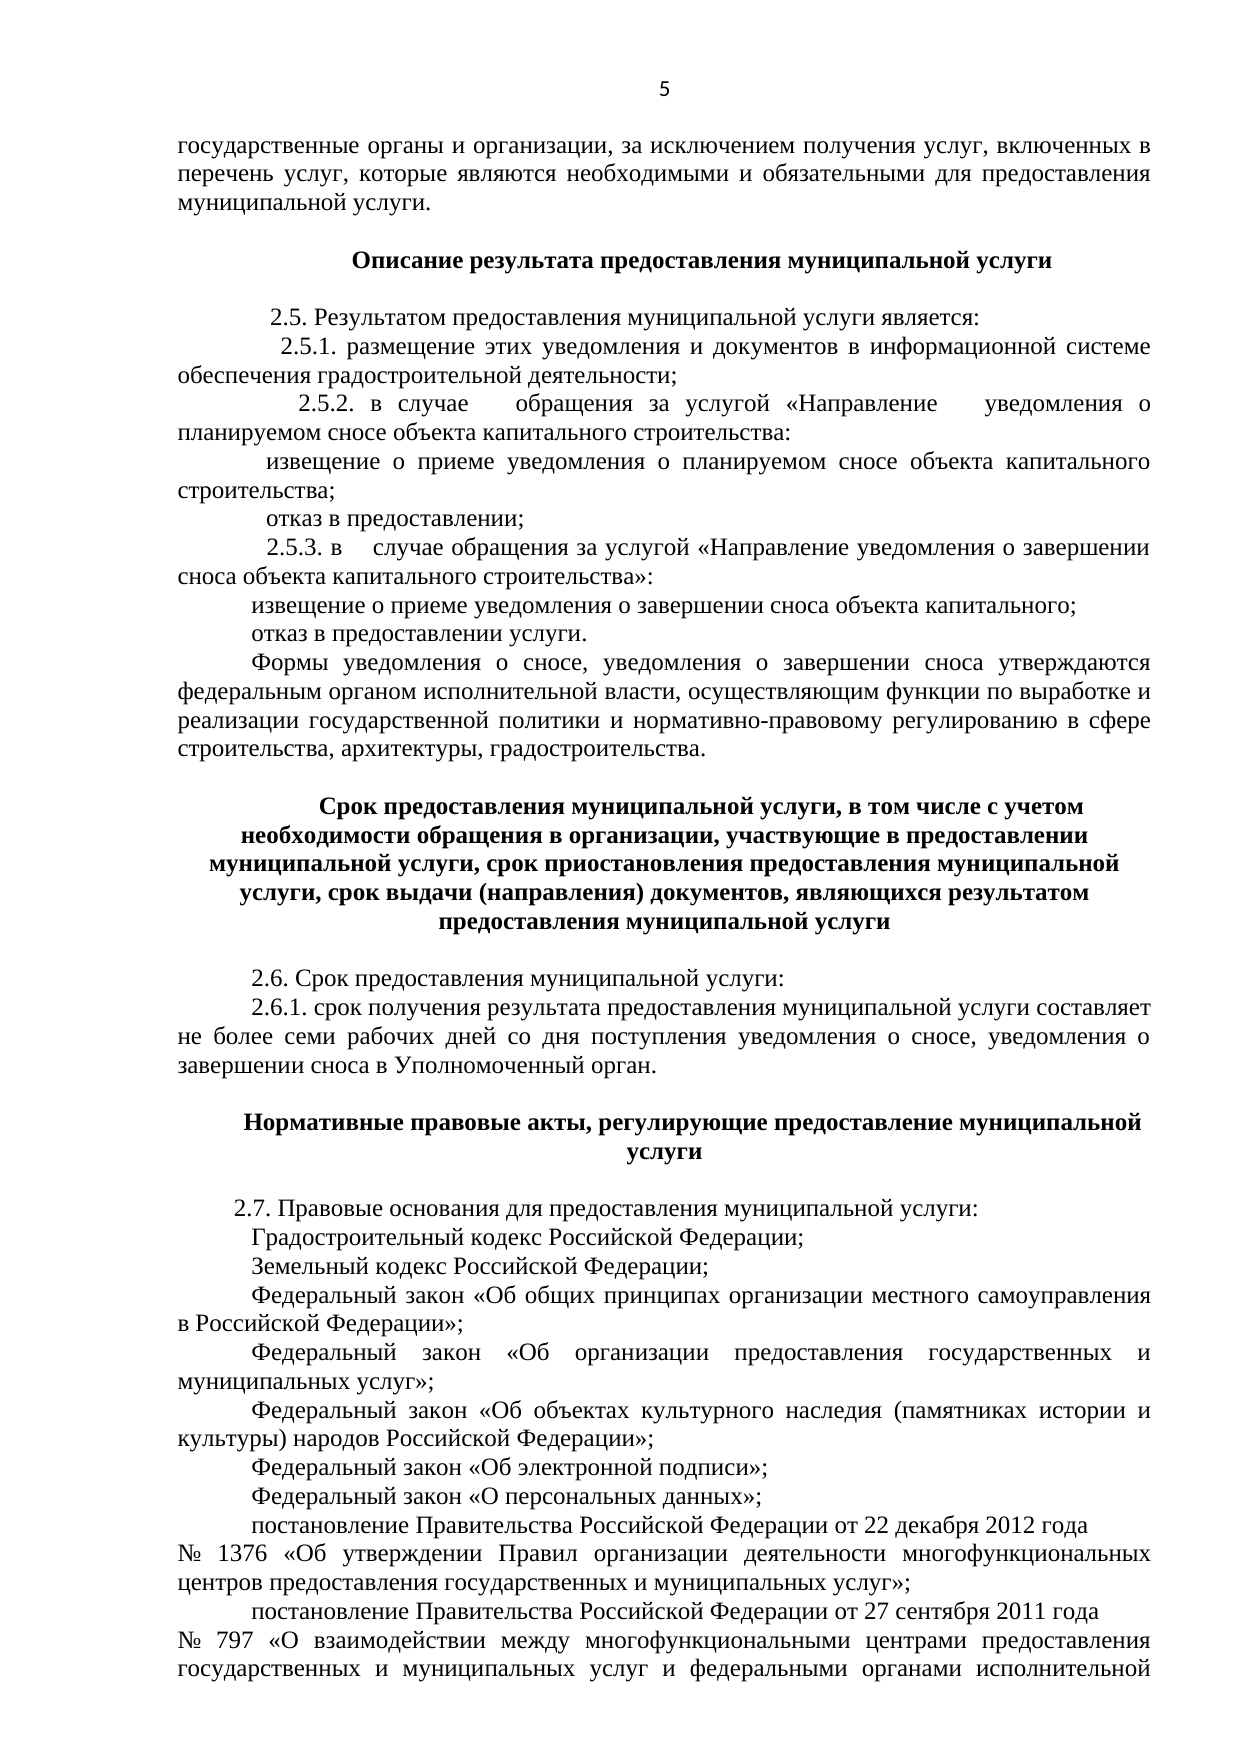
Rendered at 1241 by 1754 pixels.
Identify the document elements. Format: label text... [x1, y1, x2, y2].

text Срок предоставления муниципальной услуги, в том числе с учетом необходимости обращения в организации, участвующие в предоставлении муниципальной услуги, срок приостановления предоставления муниципальной услуги, срок выдачи (направления) документов, являющихся результатом предоставления муниципальной услуги [177, 791, 1152, 935]
text Федеральный закон «Об организации предоставления государственных и муниципальных услуг»; [177, 1337, 1152, 1395]
text 2.5. Результатом предоставления муниципальной услуги является: [177, 302, 1152, 331]
text Нормативные правовые акты, регулирующие предоставление муниципальной услуги [177, 1107, 1152, 1165]
text извещение о приеме уведомления о завершении сноса объекта капитального; [177, 590, 1152, 618]
text Федеральный закон «Об общих принципах организации местного самоуправления в Российской Федерации»; [177, 1280, 1152, 1337]
text постановление Правительства Российской Федерации от 22 декабря 2012 года [177, 1510, 1152, 1538]
text 2.6. Срок предоставления муниципальной услуги: [177, 963, 1152, 992]
text № 1376 «Об утверждении Правил организации деятельности многофункциональных центров предоставления государственных и муниципальных услуг»; [177, 1538, 1152, 1596]
text извещение о приеме уведомления о планируемом сносе объекта капитального строительства; [177, 446, 1152, 503]
text Земельный кодекс Российской Федерации; [177, 1251, 1152, 1280]
text отказ в предоставлении; [177, 503, 1152, 532]
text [177, 130, 1152, 216]
text Федеральный закон «О персональных данных»; [177, 1481, 1152, 1510]
text 2.5.3. в случае обращения за услугой «Направление уведомления о завершении сноса объекта капитального строительства»: [177, 532, 1152, 590]
text отказ в предоставлении услуги. [177, 618, 1152, 647]
text Формы уведомления о сносе, уведомления о завершении сноса утверждаются федеральным органом исполнительной власти, осуществляющим функции по выработке и реализации государственной политики и нормативно-правовому регулированию в сфере строительства, архитектуры, градостроительства. [177, 647, 1152, 762]
text постановление Правительства Российской Федерации от 27 сентября 2011 года [177, 1596, 1152, 1625]
text 2.6.1. срок получения результата предоставления муниципальной услуги составляет не более семи рабочих дней со дня поступления уведомления о сносе, уведомления о завершении сноса в Уполномоченный орган. [177, 992, 1152, 1078]
text Градостроительный кодекс Российской Федерации; [177, 1222, 1152, 1251]
text Федеральный закон «Об объектах культурного наследия (памятниках истории и культуры) народов Российской Федерации»; [177, 1395, 1152, 1452]
text 2.5.1. размещение этих уведомления и документов в информационной системе обеспечения градостроительной деятельности; [177, 331, 1152, 388]
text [177, 1625, 1152, 1682]
text Описание результата предоставления муниципальной услуги [177, 245, 1152, 273]
text 2.5.2. в случае обращения за услугой «Направление уведомления о планируемом сносе объекта капитального строительства: [177, 388, 1152, 446]
text 2.7. Правовые основания для предоставления муниципальной услуги: [177, 1193, 1152, 1222]
text Федеральный закон «Об электронной подписи»; [177, 1452, 1152, 1481]
